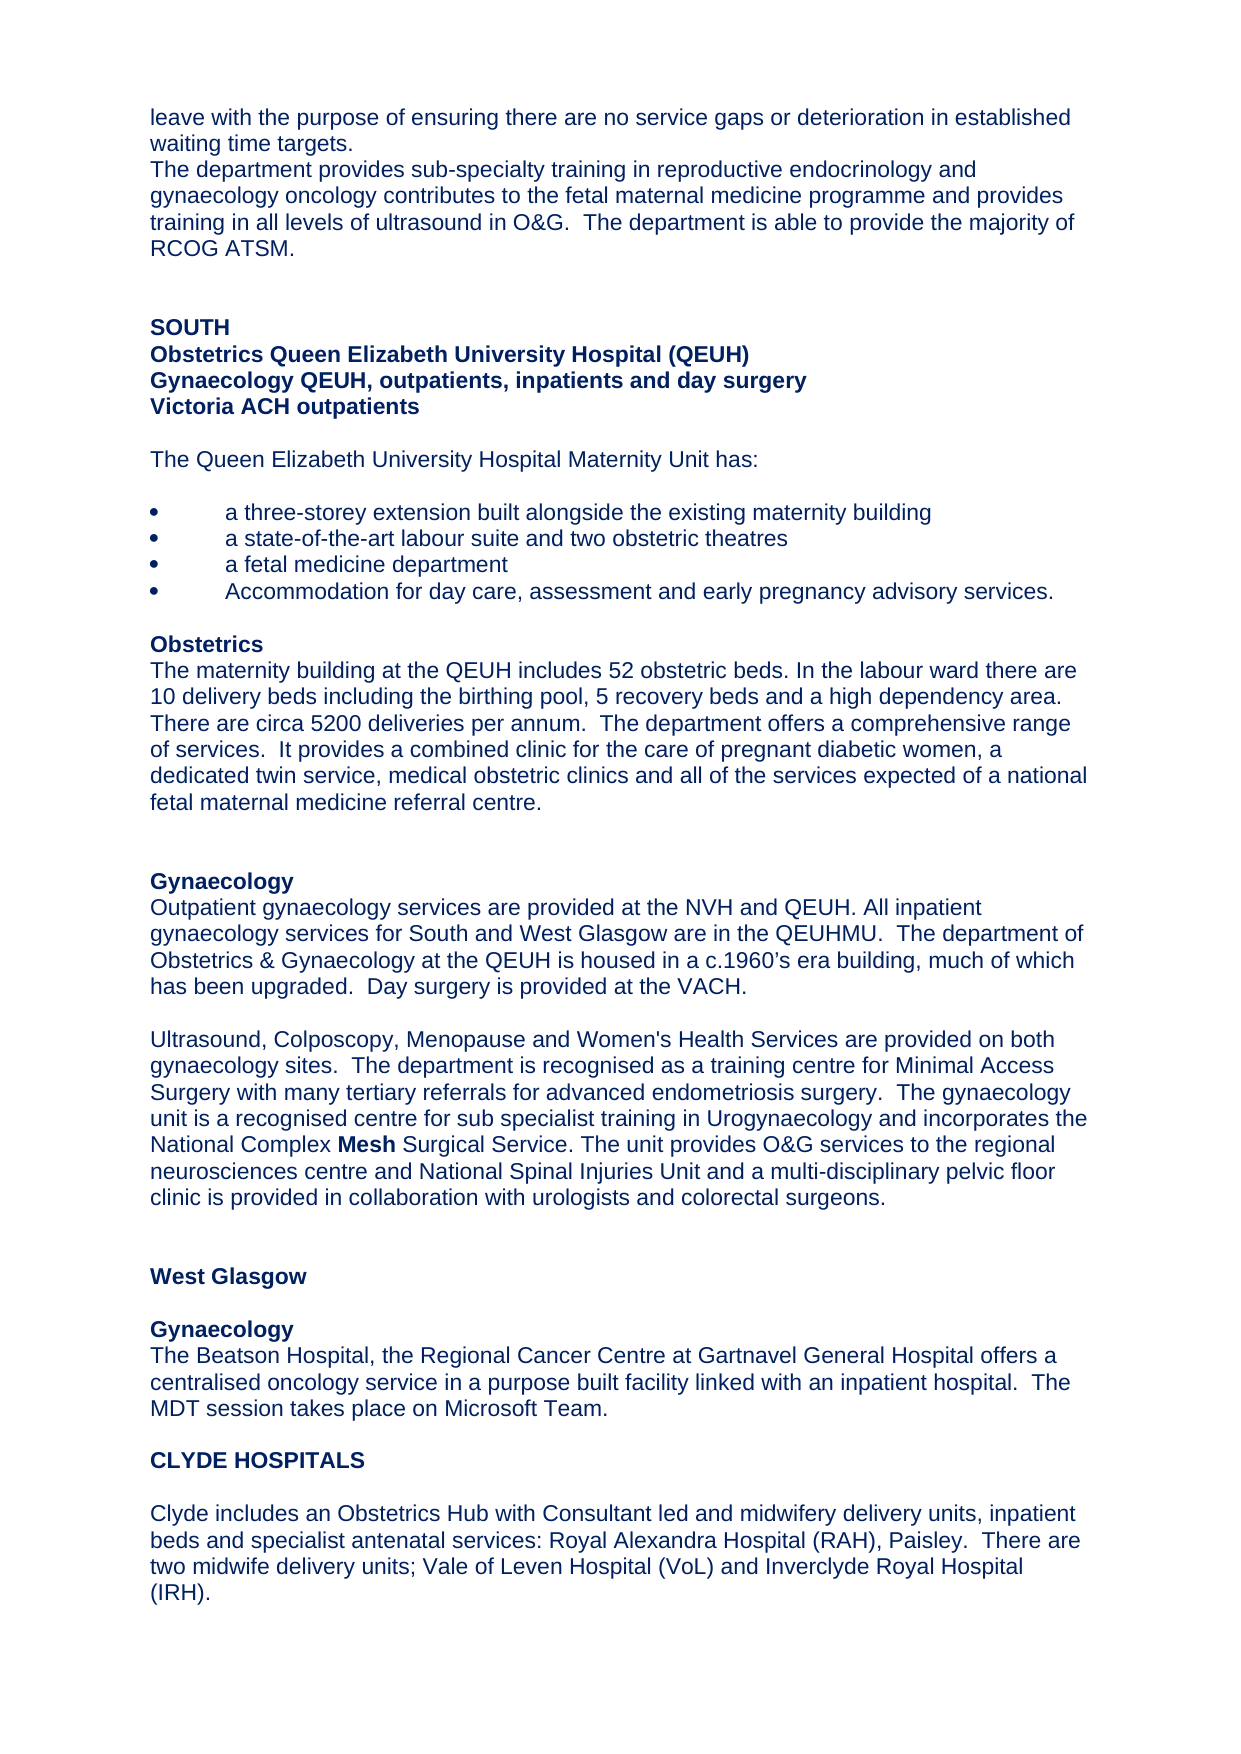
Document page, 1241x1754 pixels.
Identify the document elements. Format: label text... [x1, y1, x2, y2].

list a state-of-the-art labour suite and two obstetric theatres [150, 525, 1086, 551]
text Gynaecology [150, 868, 1090, 894]
text CLYDE HOSPITALS [150, 1447, 1090, 1474]
text Gynaecology [150, 1316, 1090, 1342]
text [150, 103, 1090, 156]
list a three-storey extension built alongside the existing maternity building [150, 499, 1086, 525]
text Clyde includes an Obstetrics Hub with Consultant led and midwifery delivery units, inpatient beds and specialist antenatal services: Royal Alexandra Hospital (RAH), Paisley. There are two midwife delivery units; Vale of Leven Hospital (VoL) and Inverclyde Royal Hospital (IRH). [150, 1500, 1090, 1606]
text Obstetrics Queen Elizabeth University Hospital (QEUH) [150, 341, 1090, 367]
text The Queen Elizabeth University Hospital Maternity Unit has: [150, 446, 1086, 472]
list Accommodation for day care, assessment and early pregnancy advisory services. [150, 578, 1090, 604]
text SOUTH [150, 314, 1090, 341]
text West Glasgow [150, 1263, 1090, 1289]
text Outpatient gynaecology services are provided at the NVH and QEUH. All inpatient gynaecology services for South and West Glasgow are in the QEUHMU. The department of Obstetrics & Gynaecology at the QEUH is housed in a c.1960’s era building, much of which has been upgraded. Day surgery is provided at the VACH. [150, 894, 1090, 999]
text Ultrasound, Colposcopy, Menopause and Women's Health Services are provided on both gynaecology sites. The department is recognised as a training centre for Minimal Access Surgery with many tertiary referrals for advanced endometriosis surgery. The gynaecology unit is a recognised centre for sub specialist training in Urogynaecology and incorporates the National Complex Mesh Surgical Service. The unit provides O&G services to the regional neurosciences centre and National Spinal Injuries Unit and a multi-disciplinary pelvic floor clinic is provided in collaboration with urologists and colorectal surgeons. [150, 1026, 1090, 1210]
text Gynaecology QEUH, outpatients, inpatients and day surgery [150, 367, 1090, 393]
text The maternity building at the QEUH includes 52 obstetric beds. In the labour ward there are 10 delivery beds including the birthing pool, 5 recovery beds and a high dependency area. There are circa 5200 deliveries per annum. The department offers a comprehensive range of services. It provides a combined clinic for the care of pregnant diabetic women, a dedicated twin service, medical obstetric clinics and all of the services expected of a national fetal maternal medicine referral centre. [150, 657, 1090, 815]
list a fetal medicine department [150, 551, 1086, 578]
text The Beatson Hospital, the Regional Cancer Centre at Gartnavel General Hospital offers a centralised oncology service in a purpose built facility linked with an inpatient hospital. The MDT session takes place on Microsoft Team. [76, 1342, 1090, 1421]
text Obstetrics [150, 631, 1090, 657]
text The department provides sub-specialty training in reproductive endocrinology and gynaecology oncology contributes to the fetal maternal medicine programme and provides training in all levels of ultrasound in O&G. The department is able to provide the majority of RCOG ATSM. [150, 156, 1090, 262]
text Victoria ACH outpatients [150, 393, 1090, 420]
